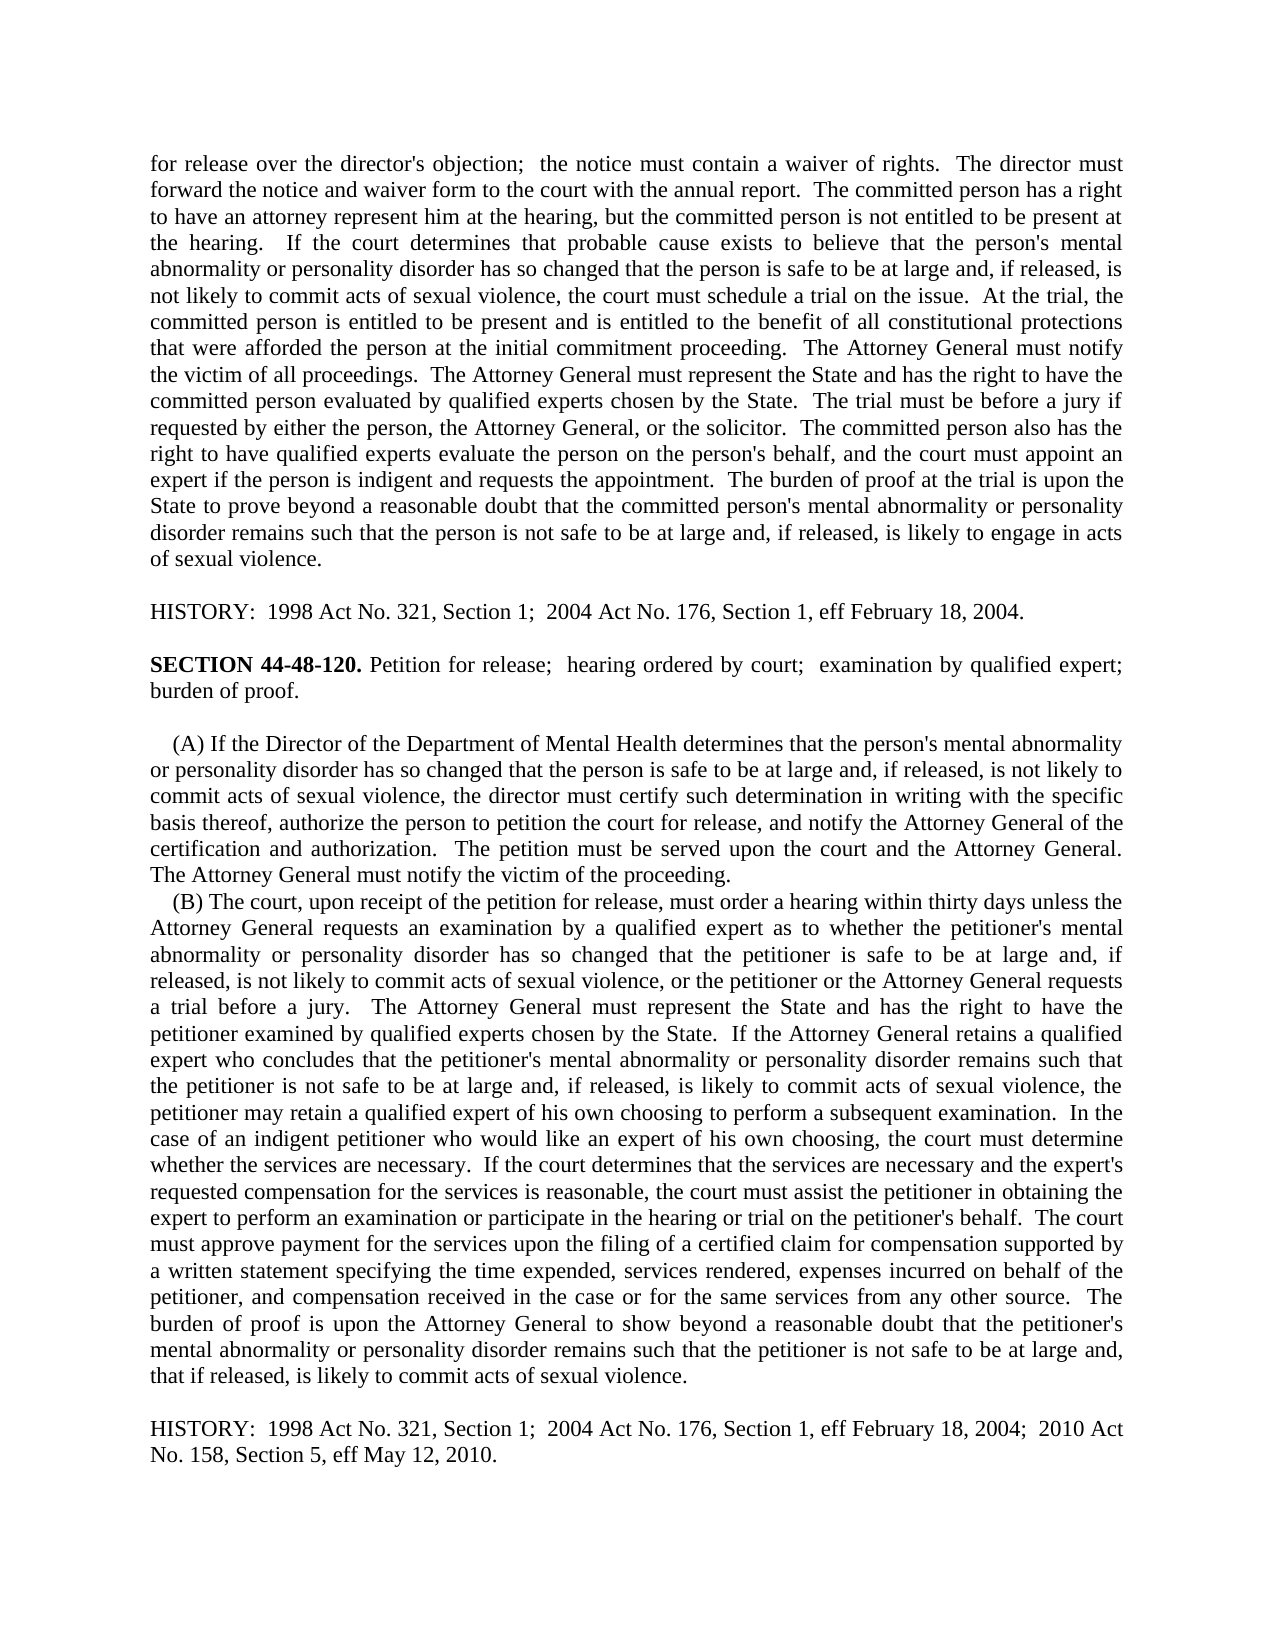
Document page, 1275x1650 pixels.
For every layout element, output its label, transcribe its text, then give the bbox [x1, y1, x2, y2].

text HISTORY: 1998 Act No. 321, Section 1; 2004 Act No. 176, Section 1, eff February 18, 2004; 2010 Act No. 158, Section 5, eff May 12, 2010. [150, 1415, 1125, 1468]
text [150, 150, 1125, 572]
text HISTORY: 1998 Act No. 321, Section 1; 2004 Act No. 176, Section 1, eff February 18, 2004. [150, 598, 1125, 624]
text SECTION 44-48-120. Petition for release; hearing ordered by court; examination by qualified expert; burden of proof. [150, 651, 1125, 703]
text (B) The court, upon receipt of the petition for release, must order a hearing within thirty days unless the Attorney General requests an examination by a qualified expert as to whether the petitioner's mental abnormality or personality disorder has so changed that the petitioner is safe to be at large and, if released, is not likely to commit acts of sexual violence, or the petitioner or the Attorney General requests a trial before a jury. The Attorney General must represent the State and has the right to have the petitioner examined by qualified experts chosen by the State. If the Attorney General retains a qualified expert who concludes that the petitioner's mental abnormality or personality disorder remains such that the petitioner is not safe to be at large and, if released, is likely to commit acts of sexual violence, the petitioner may retain a qualified expert of his own choosing to perform a subsequent examination. In the case of an indigent petitioner who would like an expert of his own choosing, the court must determine whether the services are necessary. If the court determines that the services are necessary and the expert's requested compensation for the services is reasonable, the court must assist the petitioner in obtaining the expert to perform an examination or participate in the hearing or trial on the petitioner's behalf. The court must approve payment for the services upon the filing of a certified claim for compensation supported by a written statement specifying the time expended, services rendered, expenses incurred on behalf of the petitioner, and compensation received in the case or for the same services from any other source. The burden of proof is upon the Attorney General to show beyond a reasonable doubt that the petitioner's mental abnormality or personality disorder remains such that the petitioner is not safe to be at large and, that if released, is likely to commit acts of sexual violence. [150, 888, 1125, 1389]
text (A) If the Director of the Department of Mental Health determines that the person's mental abnormality or personality disorder has so changed that the person is safe to be at large and, if released, is not likely to commit acts of sexual violence, the director must certify such determination in writing with the specific basis thereof, authorize the person to petition the court for release, and notify the Attorney General of the certification and authorization. The petition must be served upon the court and the Attorney General. The Attorney General must notify the victim of the proceeding. [150, 730, 1125, 888]
